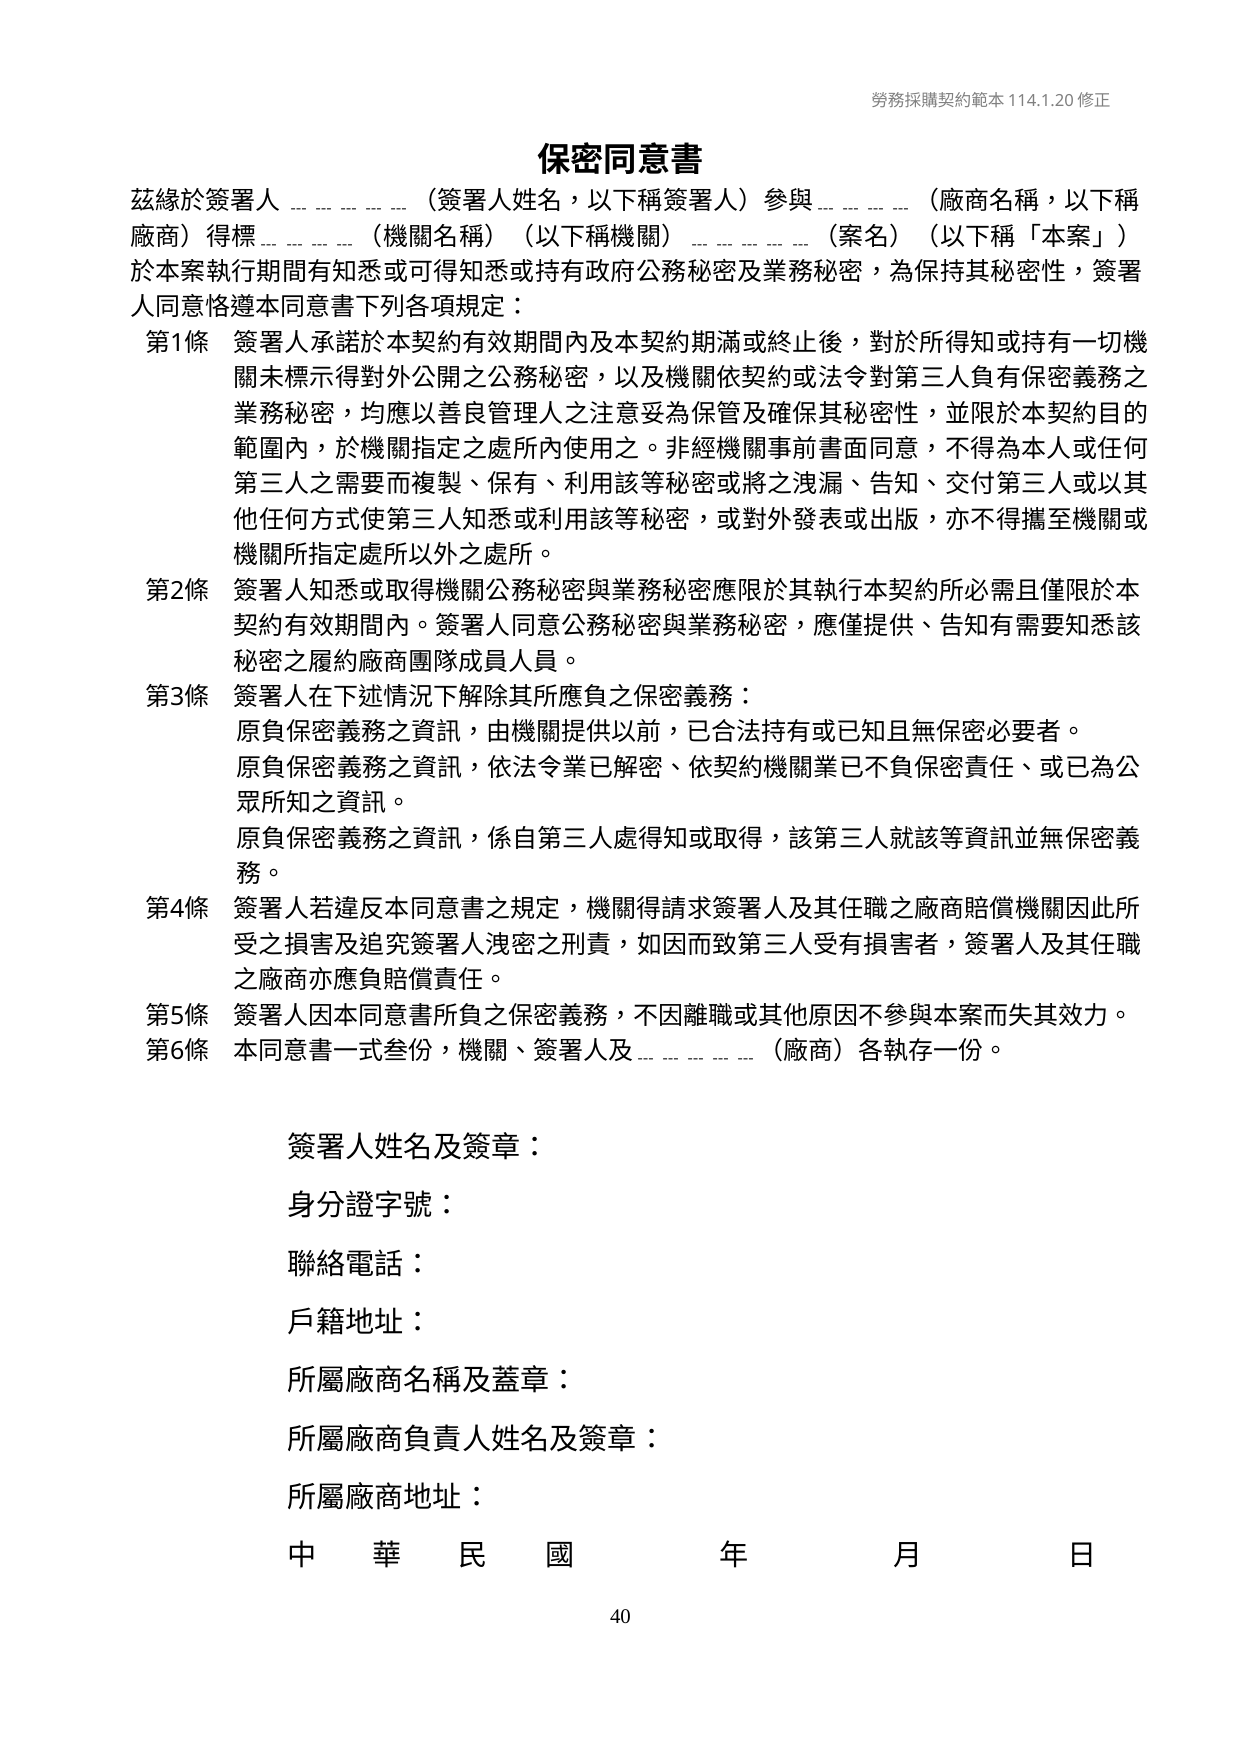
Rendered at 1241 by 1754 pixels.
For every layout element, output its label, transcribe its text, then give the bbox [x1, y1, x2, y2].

text 原負保密義務之資訊，由機關提供以前，已合法持有或已知且無保密必要者。 [236, 712, 1142, 748]
list 簽署人因本同意書所負之保密義務，不因離職或其他原因不參與本案而失其效力。 [145, 996, 1142, 1031]
text 原負保密義務之資訊，係自第三人處得知或取得，該第三人就該等資訊並無保密義務。 [236, 819, 1142, 889]
text 身分證字號： [287, 1179, 1096, 1225]
list 簽署人若違反本同意書之規定，機關得請求簽署人及其任職之廠商賠償機關因此所受之損害及追究簽署人洩密之刑責，如因而致第三人受有損害者，簽署人及其任職之廠商亦應負賠償責任。 [145, 889, 1142, 996]
text 中 華 民 國 年 月 日 [287, 1529, 1096, 1575]
text 戶籍地址： [287, 1296, 1096, 1342]
text 所屬廠商名稱及蓋章： [287, 1354, 1096, 1400]
text 所屬廠商負責人姓名及簽章： [287, 1412, 1096, 1458]
list 本同意書一式叁份，機關、簽署人及﹍﹍﹍﹍﹍（廠商）各執存一份。 [145, 1031, 1142, 1067]
list 簽署人在下述情況下解除其所應負之保密義務： [145, 677, 1142, 712]
text 聯絡電話： [287, 1237, 1096, 1283]
text 原負保密義務之資訊，依法令業已解密、依契約機關業已不負保密責任、或已為公眾所知之資訊。 [236, 748, 1142, 819]
list 簽署人知悉或取得機關公務秘密與業務秘密應限於其執行本契約所必需且僅限於本契約有效期間內。簽署人同意公務秘密與業務秘密，應僅提供、告知有需要知悉該秘密之履約廠商團隊成員人員。 [145, 571, 1142, 677]
text 茲緣於簽署人 ﹍﹍﹍﹍﹍（簽署人姓名，以下稱簽署人）參與﹍﹍﹍﹍（廠商名稱，以下稱廠商）得標﹍﹍﹍﹍（機關名稱）（以下稱機關）﹍﹍﹍﹍﹍（案名）（以下稱「本案」），於本案執行期間有知悉或可得知悉或持有政府公務秘密及業務秘密，為保持其秘密性，簽署人同意恪遵本同意書下列各項規定： [130, 181, 1142, 323]
text 所屬廠商地址： [287, 1471, 1096, 1517]
list 簽署人承諾於本契約有效期間內及本契約期滿或終止後，對於所得知或持有一切機關未標示得對外公開之公務秘密，以及機關依契約或法令對第三人負有保密義務之業務秘密，均應以善良管理人之注意妥為保管及確保其秘密性，並限於本契約目的範圍內，於機關指定之處所內使用之。非經機關事前書面同意，不得為本人或任何第三人之需要而複製、保有、利用該等秘密或將之洩漏、告知、交付第三人或以其他任何方式使第三人知悉或利用該等秘密，或對外發表或出版，亦不得攜至機關或機關所指定處所以外之處所。 [145, 323, 1149, 571]
text 簽署人姓名及簽章： [287, 1121, 1096, 1167]
subtitle 保密同意書 [130, 136, 1110, 181]
